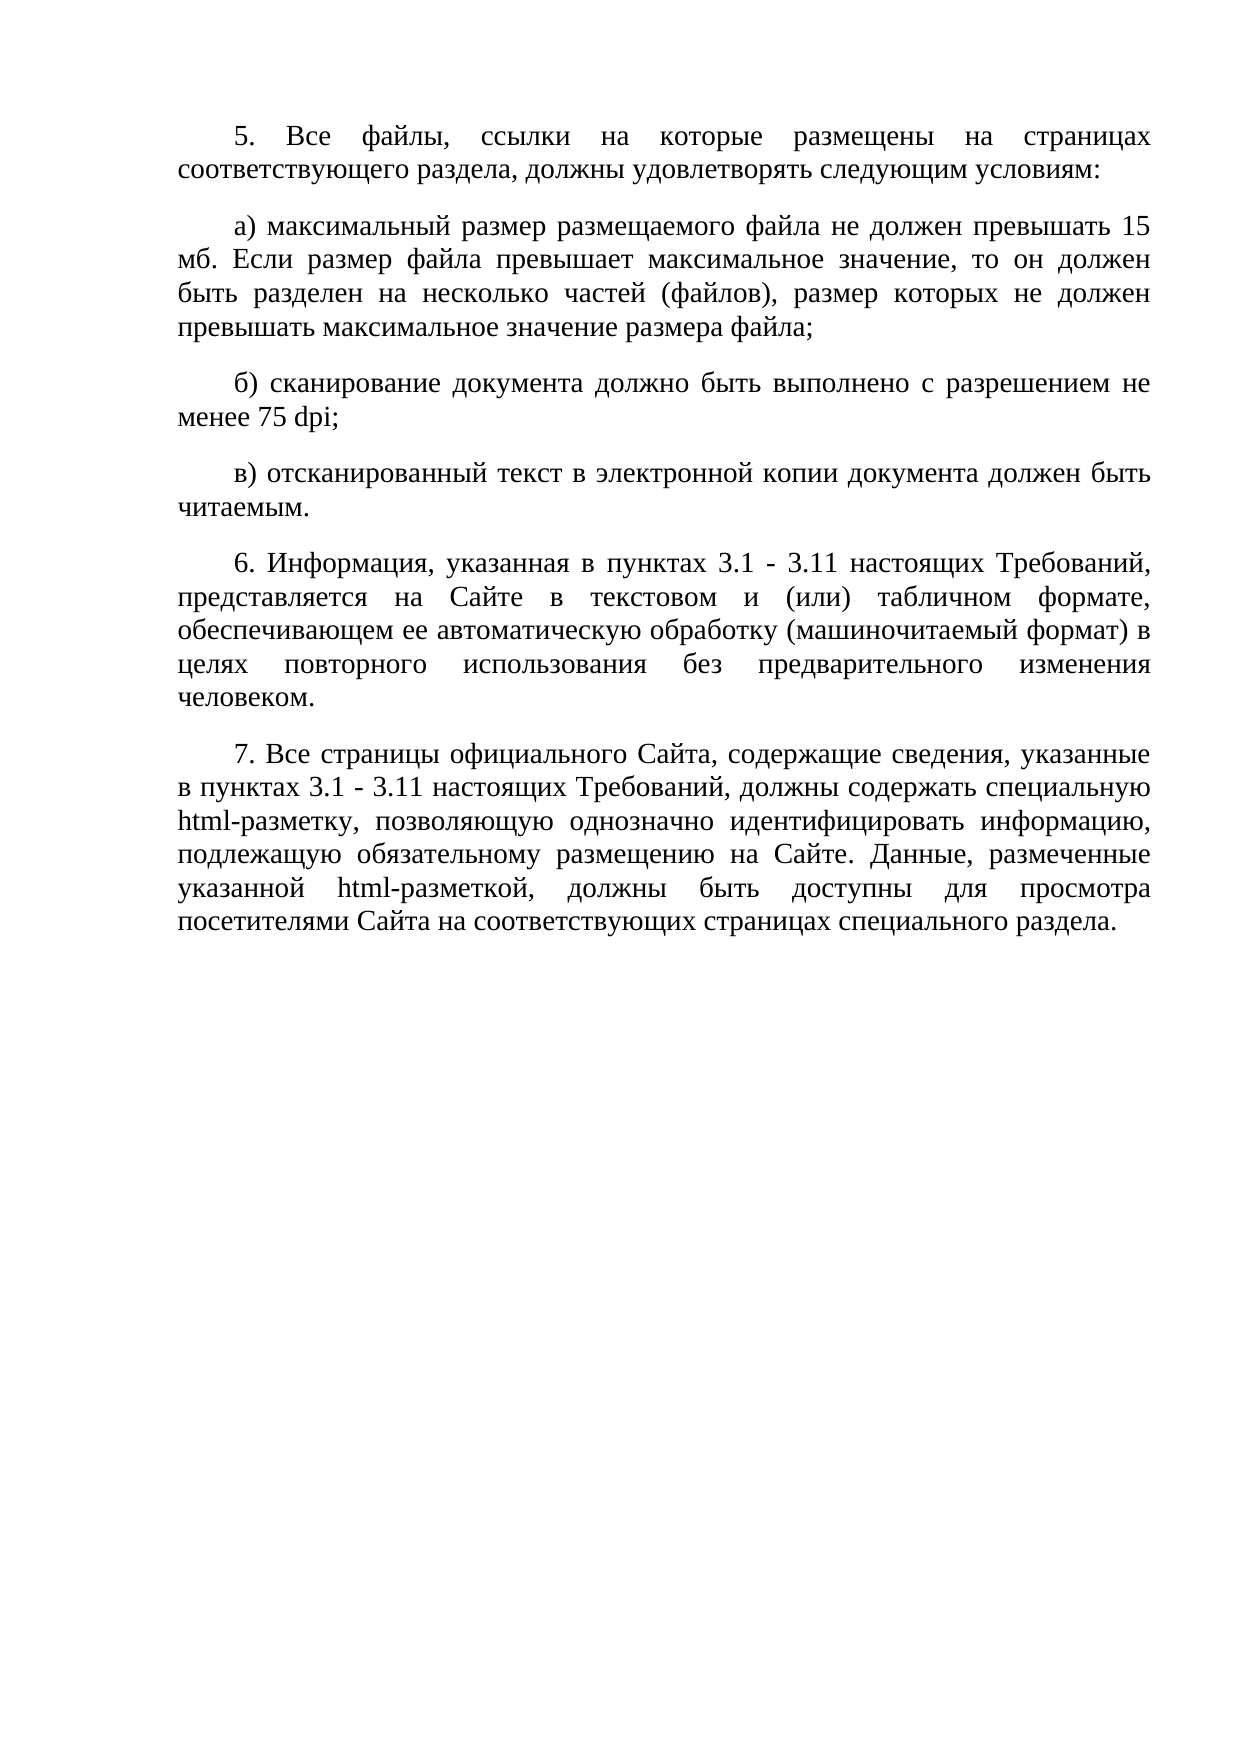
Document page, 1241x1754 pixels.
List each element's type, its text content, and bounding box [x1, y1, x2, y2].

text 6. Информация, указанная в пунктах 3.1 - 3.11 настоящих Требований, представляется на Сайте в текстовом и (или) табличном формате, обеспечивающем ее автоматическую обработку (машиночитаемый формат) в целях повторного использования без предварительного изменения человеком. [177, 545, 1152, 713]
text а) максимальный размер размещаемого файла не должен превышать 15 мб. Если размер файла превышает максимальное значение, то он должен быть разделен на несколько частей (файлов), размер которых не должен превышать максимальное значение размера файла; [177, 208, 1152, 342]
text 5. Все файлы, ссылки на которые размещены на страницах соответствующего раздела, должны удовлетворять следующим условиям: [177, 118, 1152, 185]
text 7. Все страницы официального Сайта, содержащие сведения, указанные в пунктах 3.1 - 3.11 настоящих Требований, должны содержать специальную html-разметку, позволяющую однозначно идентифицировать информацию, подлежащую обязательному размещению на Сайте. Данные, размеченные указанной html-разметкой, должны быть доступны для просмотра посетителями Сайта на соответствующих страницах специального раздела. [177, 736, 1152, 937]
text б) сканирование документа должно быть выполнено с разрешением не менее 75 dpi; [177, 365, 1152, 432]
text в) отсканированный текст в электронной копии документа должен быть читаемым. [177, 455, 1152, 522]
